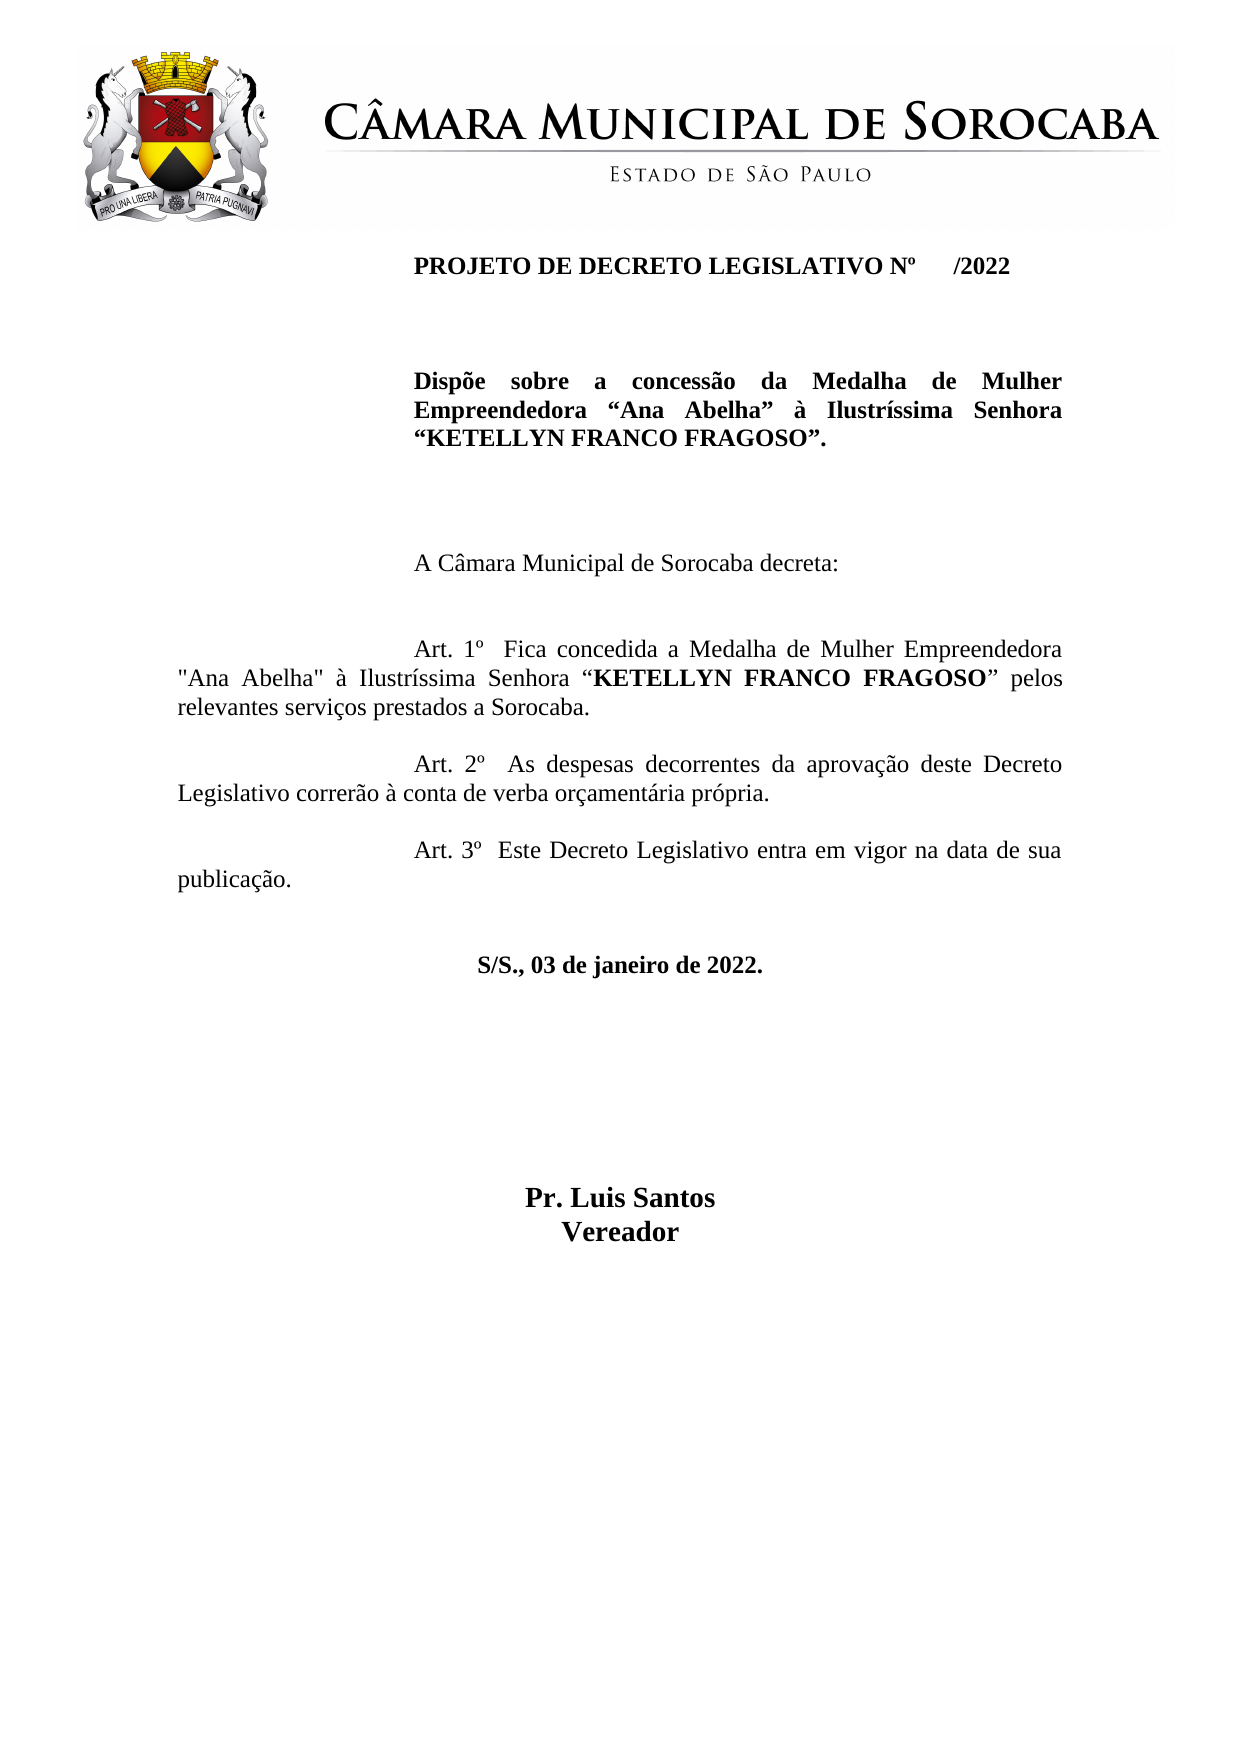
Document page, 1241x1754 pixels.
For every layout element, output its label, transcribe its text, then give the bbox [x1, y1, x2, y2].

text S/S., 03 de janeiro de 2022. [177, 951, 1063, 979]
text Art. 3º Este Decreto Legislativo entra em vigor na data de sua publicação. [177, 836, 1063, 893]
picture [76, 44, 1174, 230]
text PROJETO DE DECRETO LEGISLATIVO Nº /2022 [413, 251, 1063, 280]
text Art. 2º As despesas decorrentes da aprovação deste Decreto Legislativo correrão à conta de verba orçamentária própria. [177, 749, 1063, 807]
text Vereador [177, 1214, 1063, 1248]
text Dispõe sobre a concessão da Medalha de Mulher Empreendedora “Ana Abelha” à Ilustríssima Senhora “KETELLYN FRANCO FRAGOSO”. [413, 366, 1063, 452]
text A Câmara Municipal de Sorocaba decreta: [177, 548, 1063, 577]
text Pr. Luis Santos [177, 1181, 1063, 1214]
text Art. 1º Fica concedida a Medalha de Mulher Empreendedora "Ana Abelha" à Ilustríssima Senhora “KETELLYN FRANCO FRAGOSO” pelos relevantes serviços prestados a Sorocaba. [177, 634, 1063, 721]
